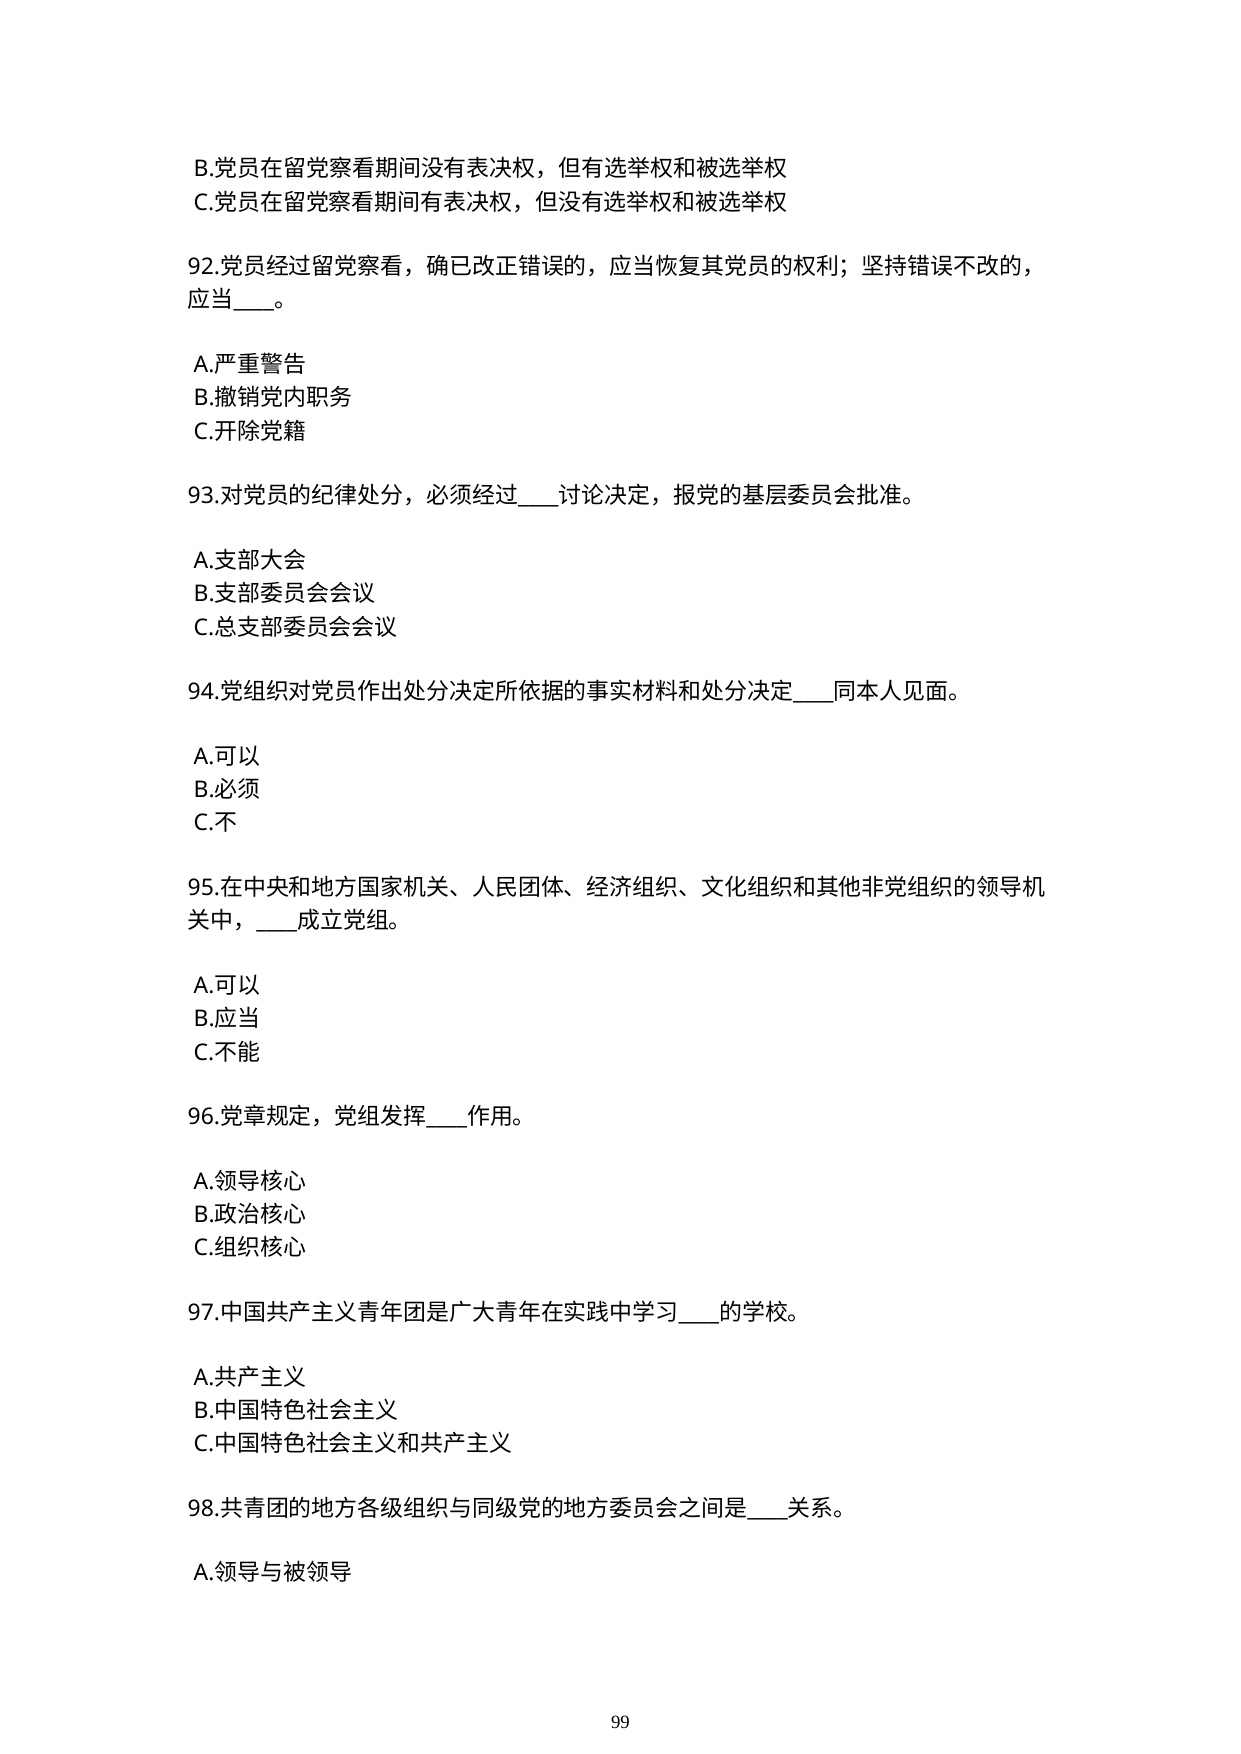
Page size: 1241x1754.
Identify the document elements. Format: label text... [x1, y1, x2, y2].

text C.总支部委员会会议 [187, 608, 1053, 642]
text 96.党章规定，党组发挥____作用。 [187, 1098, 1053, 1131]
text B.政治核心 [187, 1196, 1053, 1229]
text 95.在中央和地方国家机关、人民团体、经济组织、文化组织和其他非党组织的领导机关中，____成立党组。 [187, 869, 1053, 935]
text C.党员在留党察看期间有表决权，但没有选举权和被选举权 [187, 183, 1053, 217]
text B.必须 [187, 771, 1053, 804]
text 92.党员经过留党察看，确已改正错误的，应当恢复其党员的权利；坚持错误不改的，应当____。 [187, 248, 1053, 314]
text B.中国特色社会主义 [187, 1392, 1053, 1425]
text B.支部委员会会议 [187, 575, 1053, 608]
text 94.党组织对党员作出处分决定所依据的事实材料和处分决定____同本人见面。 [187, 673, 1053, 706]
text C.组织核心 [187, 1229, 1053, 1262]
text A.可以 [187, 967, 1053, 1000]
text B.应当 [187, 1000, 1053, 1033]
text A.支部大会 [187, 542, 1053, 575]
text 97.中国共产主义青年团是广大青年在实践中学习____的学校。 [187, 1294, 1053, 1327]
text A.领导核心 [187, 1162, 1053, 1196]
text 98.共青团的地方各级组织与同级党的地方委员会之间是____关系。 [187, 1489, 1053, 1523]
text C.开除党籍 [187, 412, 1053, 446]
text 93.对党员的纪律处分，必须经过____讨论决定，报党的基层委员会批准。 [187, 477, 1053, 510]
text A.严重警告 [187, 346, 1053, 379]
text B.撤销党内职务 [187, 379, 1053, 412]
text C.中国特色社会主义和共产主义 [187, 1425, 1053, 1458]
text A.共产主义 [187, 1358, 1053, 1392]
text B.党员在留党察看期间没有表决权，但有选举权和被选举权 [187, 150, 1053, 183]
text C.不 [187, 804, 1053, 837]
text A.可以 [187, 737, 1053, 771]
text C.不能 [187, 1033, 1053, 1067]
text A.领导与被领导 [187, 1554, 1053, 1587]
